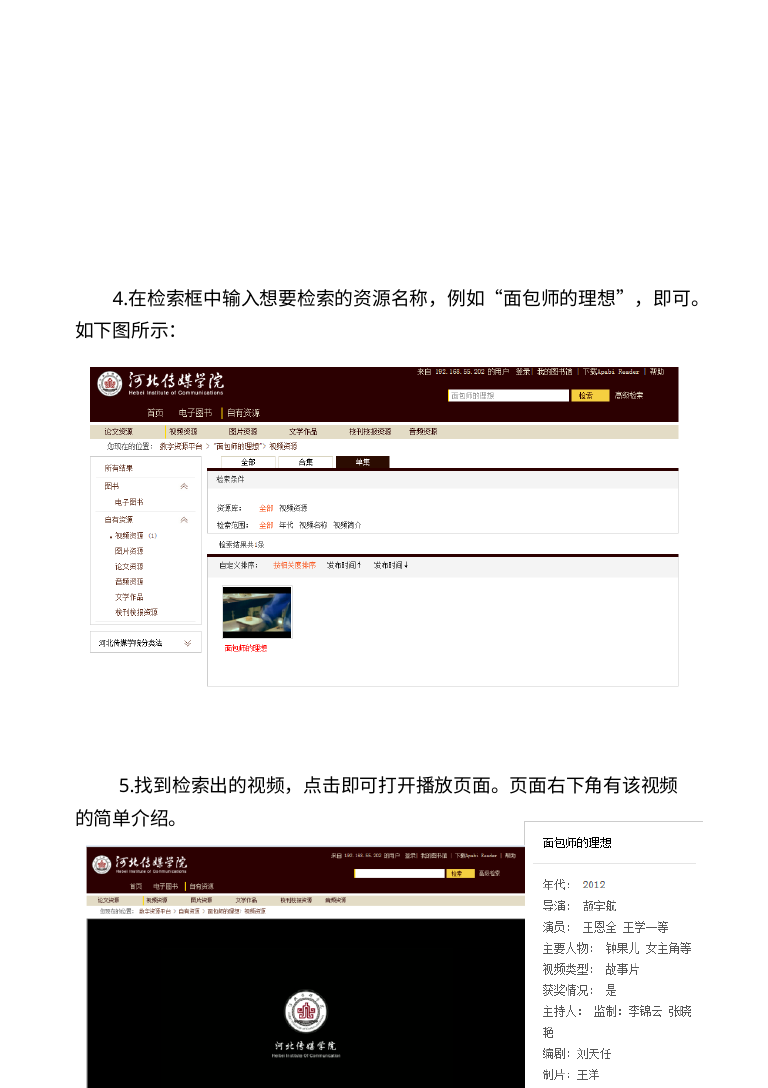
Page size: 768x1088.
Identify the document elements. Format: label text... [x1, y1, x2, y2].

text 4.在检索框中输入想要检索的资源名称，例如“面包师的理想”，即可。如下图所示： [75, 281, 693, 346]
picture [76, 367, 681, 689]
picture [86, 818, 703, 1088]
text 5.找到检索出的视频，点击即可打开播放页面。页面右下角有该视频的简单介绍。 [75, 768, 693, 833]
